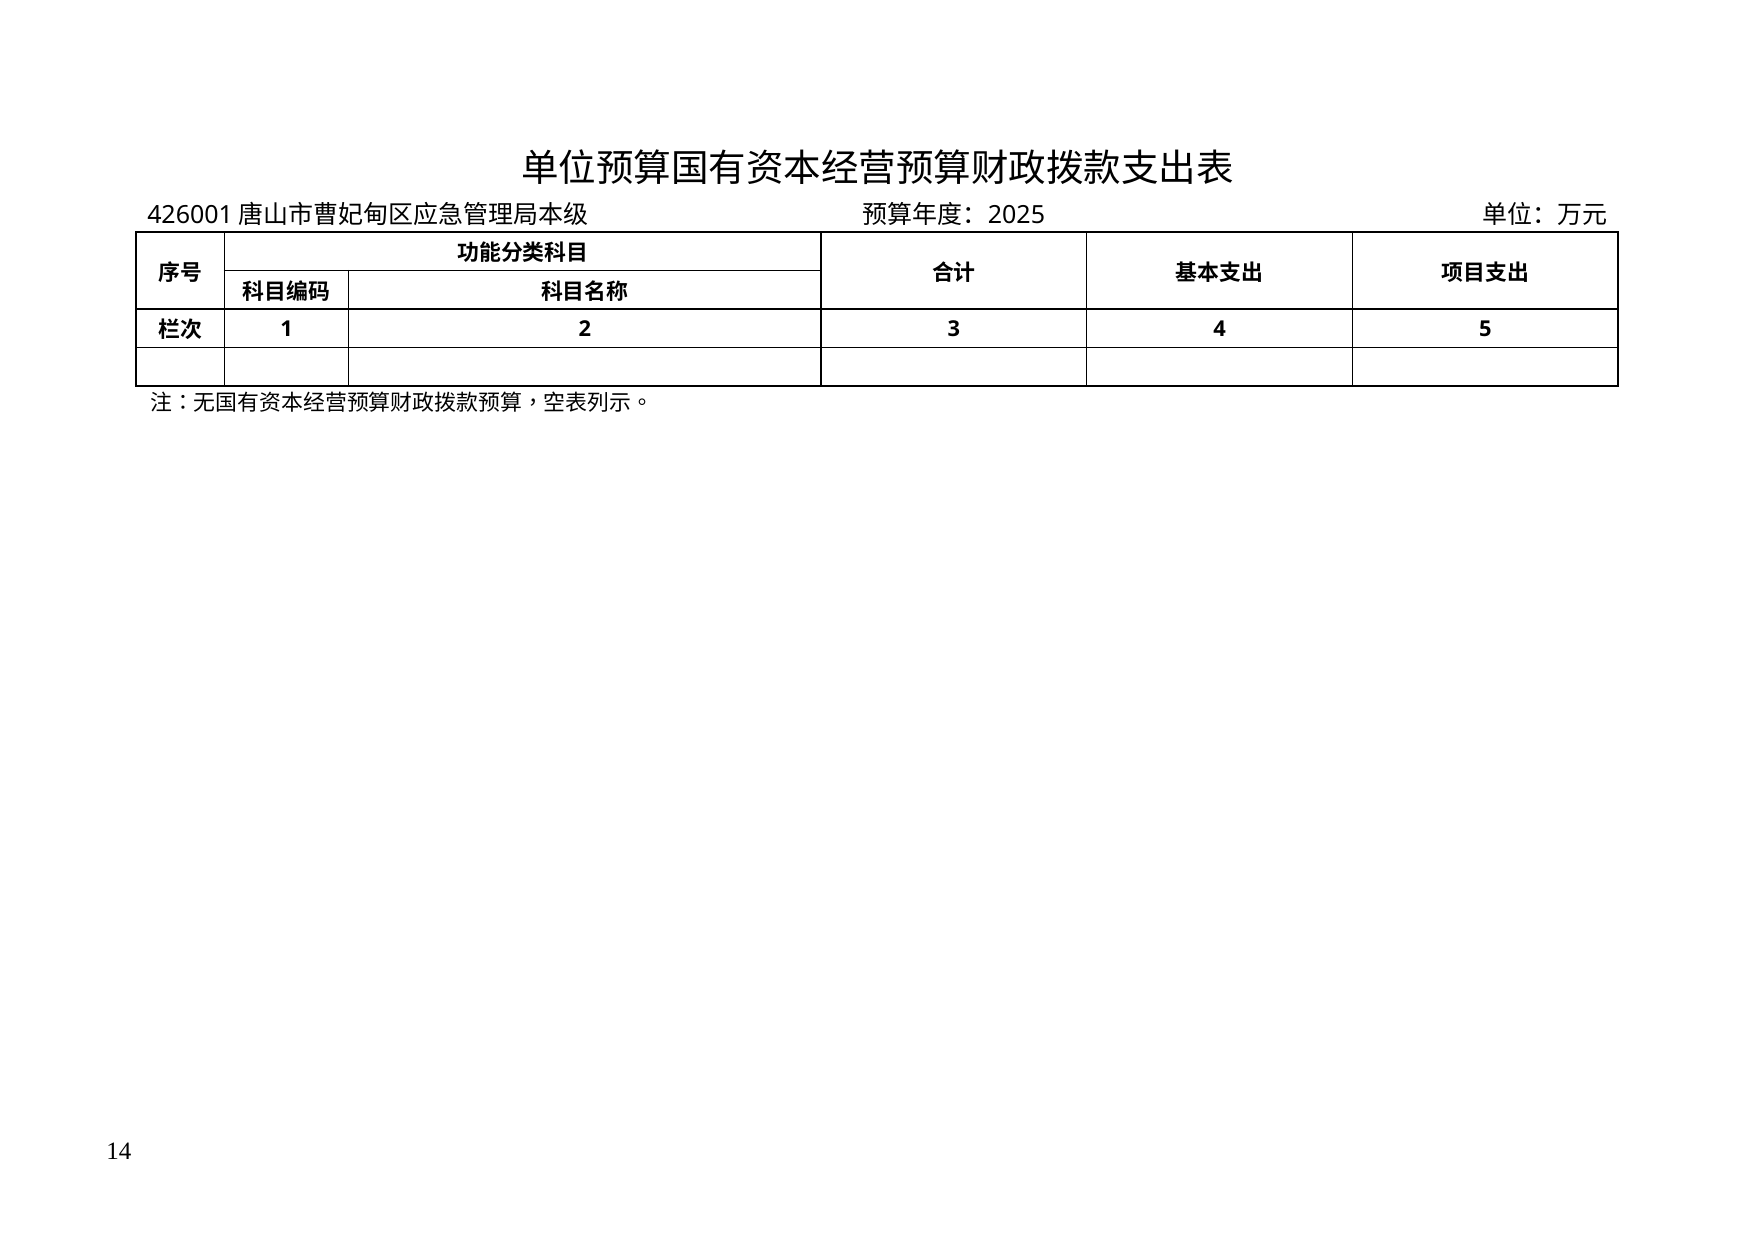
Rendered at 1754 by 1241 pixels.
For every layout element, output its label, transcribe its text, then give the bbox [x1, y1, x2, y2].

table_cell 科目名称 [349, 271, 820, 308]
table_cell 基本支出 [1087, 233, 1352, 308]
table_cell 2 [349, 310, 820, 347]
table_cell 4 [1087, 310, 1352, 347]
table_cell 项目支出 [1353, 233, 1617, 308]
text 注：无国有资本经营预算财政拨款预算，空表列示。 [106, 387, 1648, 416]
table_header 426001唐山市曹妃甸区应急管理局本级 [137, 195, 820, 231]
table_header 单位：万元 [1087, 195, 1617, 231]
table_cell [1353, 348, 1617, 385]
table_cell 3 [822, 310, 1086, 347]
table_cell [1087, 348, 1352, 385]
table_cell 科目编码 [225, 271, 348, 308]
table_cell 栏次 [137, 310, 224, 347]
table_header 预算年度：2025 [822, 195, 1086, 231]
table_cell [137, 348, 224, 385]
table_cell 合计 [822, 233, 1086, 308]
table_cell 序号 [137, 233, 224, 308]
table_cell 1 [225, 310, 348, 347]
table_cell [225, 348, 348, 385]
table_cell 5 [1353, 310, 1617, 347]
table_cell [822, 348, 1086, 385]
table_cell [349, 348, 820, 385]
text 单位预算国有资本经营预算财政拨款支出表 [106, 142, 1648, 193]
table_cell 功能分类科目 [225, 233, 820, 270]
